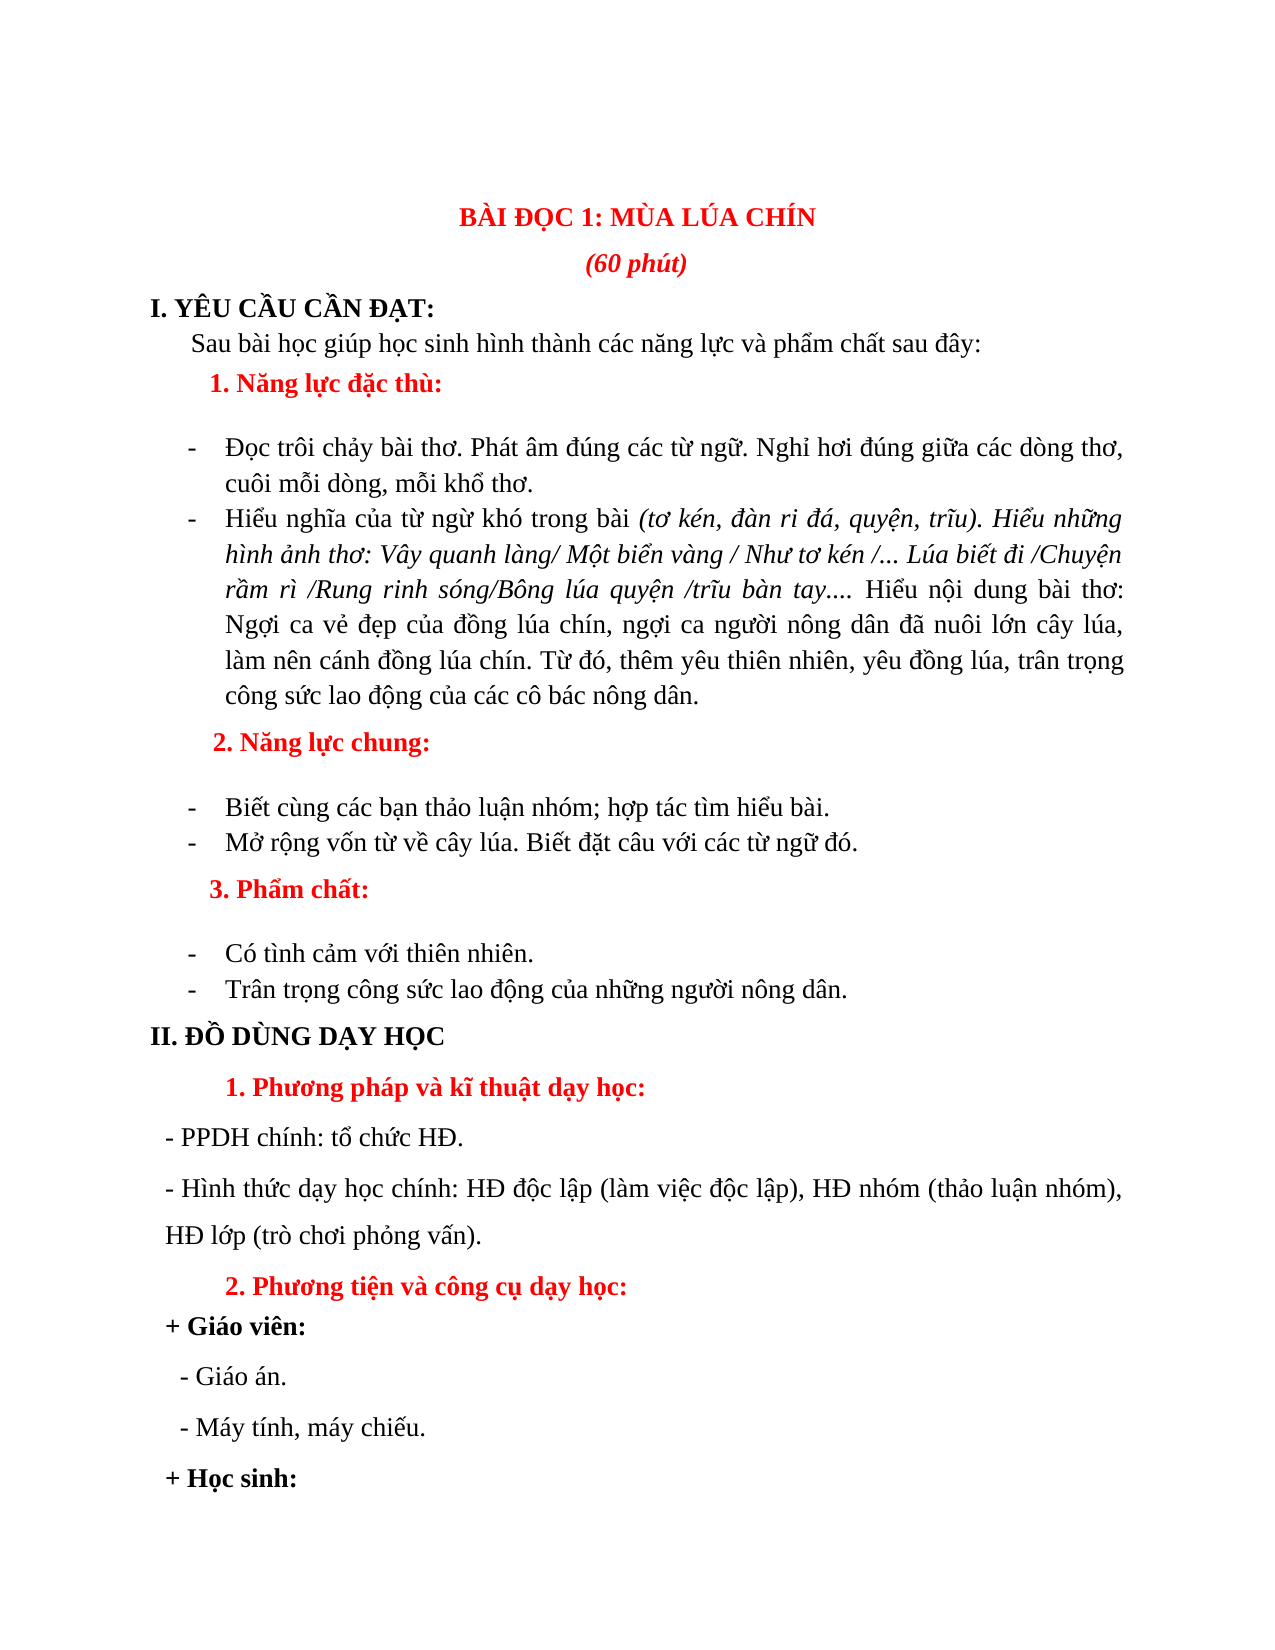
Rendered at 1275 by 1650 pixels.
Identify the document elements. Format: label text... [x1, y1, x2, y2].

list Đọc trôi chảy bài thơ. Phát âm đúng các từ ngữ. Nghỉ hơi đúng giữa các dòng thơ, cuôi mỗi dòng, mỗi khổ thơ. [187, 428, 1125, 499]
subtitle BÀI ĐỌC 1: MÙA LÚA CHÍN [150, 200, 1125, 233]
text 1. Năng lực đặc thù: [150, 367, 1125, 398]
list Biết cùng các bạn thảo luận nhóm; hợp tác tìm hiểu bài. [187, 788, 1125, 823]
text I. YÊU CẦU CẦN ĐẠT: [150, 292, 1125, 323]
text II. ĐỒ DÙNG DẠY HỌC [150, 1020, 1125, 1051]
text - Hình thức dạy học chính: HĐ độc lập (làm việc độc lập), HĐ nhóm (thảo luận nhóm), HĐ lớp (trò chơi phỏng vấn). [165, 1172, 1125, 1250]
text + Học sinh: [165, 1462, 1125, 1493]
text + Giáo viên: [165, 1310, 1125, 1341]
list Trân trọng công sức lao động của những người nông dân. [187, 970, 1125, 1005]
text 1. Phương pháp và kĩ thuật dạy học: [165, 1071, 1125, 1102]
text - PPDH chính: tổ chức HĐ. [165, 1121, 1125, 1153]
list Có tình cảm với thiên nhiên. [187, 934, 1125, 970]
list Mở rộng vốn từ về cây lúa. Biết đặt câu với các từ ngữ đó. [187, 823, 1125, 858]
text - Giáo án. [179, 1361, 1125, 1392]
text 2. Năng lực chung: [150, 726, 1125, 758]
text - Máy tính, máy chiếu. [179, 1411, 1125, 1442]
text 3. Phẩm chất: [150, 873, 1125, 904]
subtitle (60 phút) [150, 246, 1125, 279]
text 2. Phương tiện và công cụ dạy học: [150, 1270, 1125, 1301]
list Hiểu nghĩa của từ ngừ khó trong bài (tơ kén, đàn ri đá, quyện, trĩu). Hiểu những hình ảnh thơ: Vây quanh làng/ Một biển vàng / Như tơ kén /... Lúa biết đi /Chuyện rầm rì /Rung rinh sóng/Bông lúa quyện /trĩu bàn tay.... Hiểu nội dung bài thơ: Ngợi ca vẻ đẹp của đồng lúa chín, ngợi ca người nông dân đã nuôi lớn cây lúa, làm nên cánh đồng lúa chín. Từ đó, thêm yêu thiên nhiên, yêu đồng lúa, trân trọng công sức lao động của các cô bác nông dân. [187, 499, 1125, 712]
text Sau bài học giúp học sinh hình thành các năng lực và phẩm chất sau đây: [150, 327, 1125, 358]
